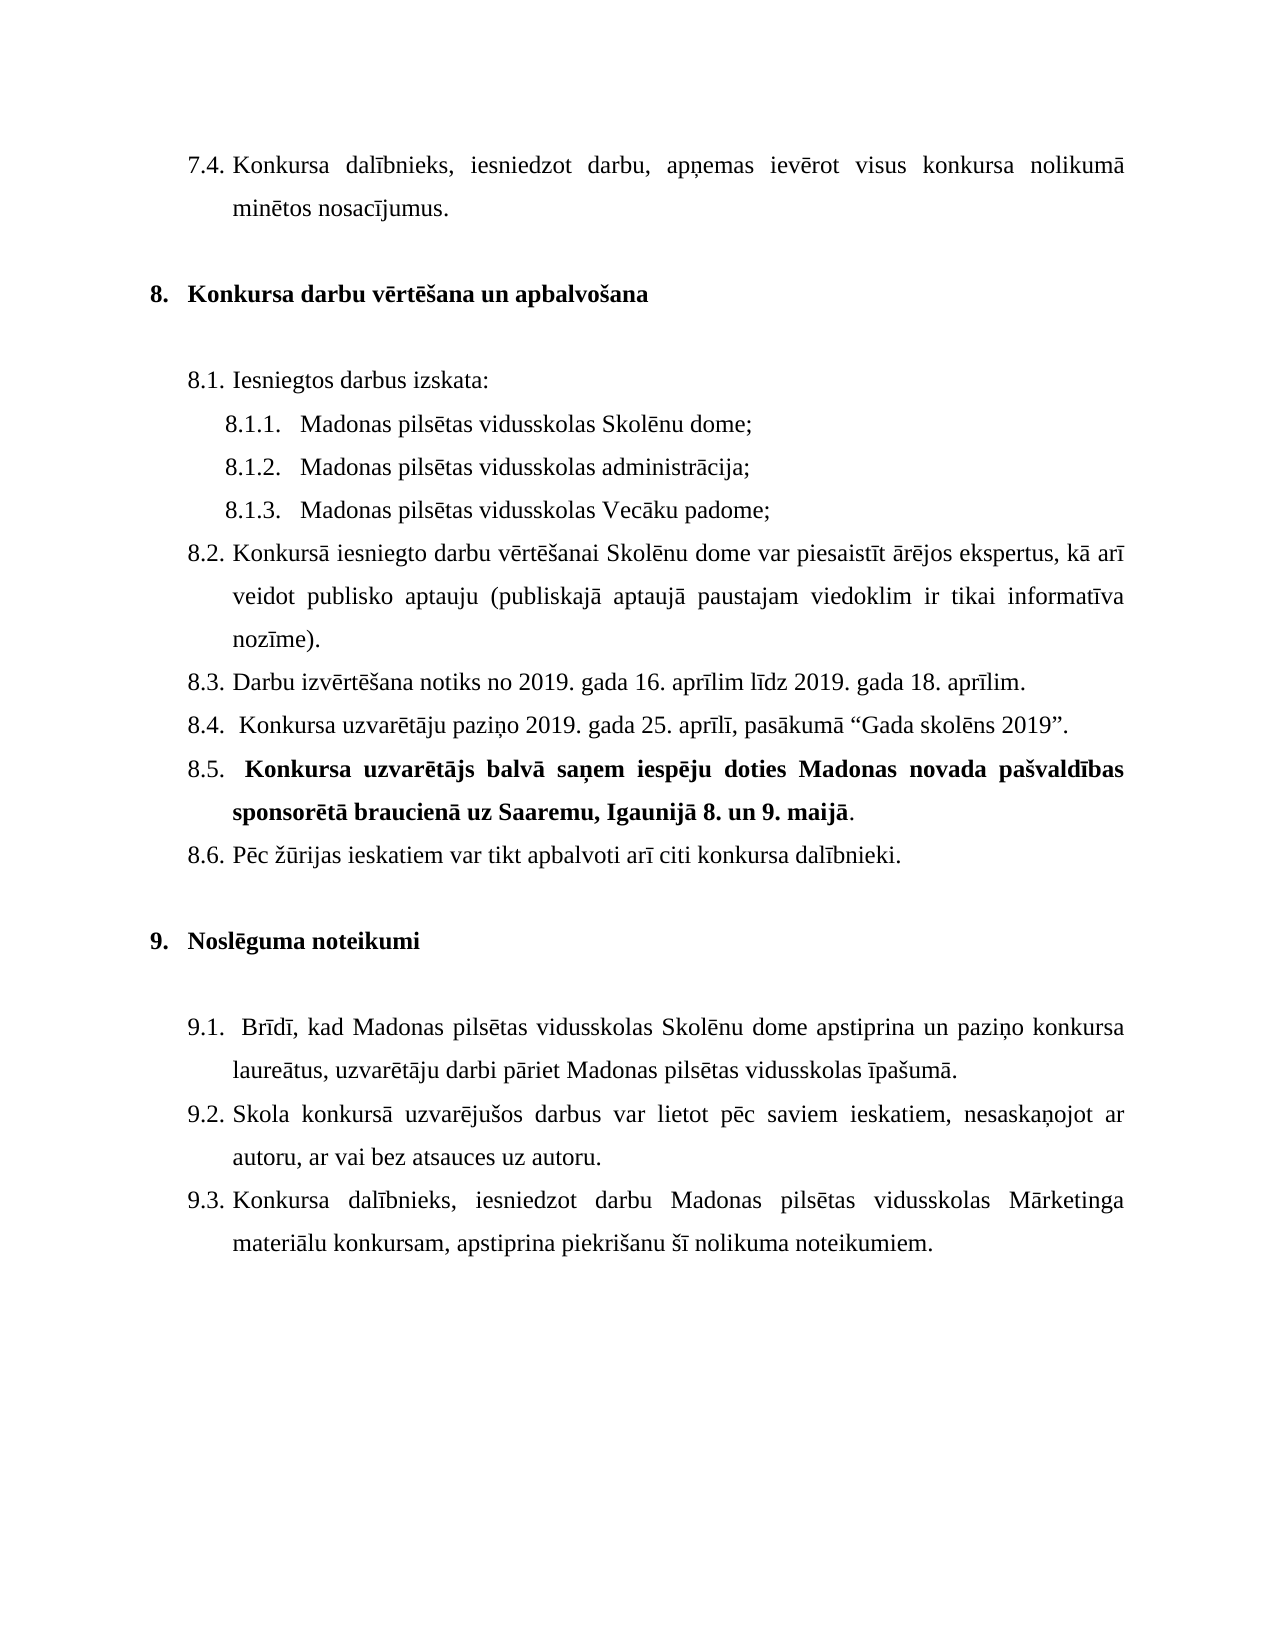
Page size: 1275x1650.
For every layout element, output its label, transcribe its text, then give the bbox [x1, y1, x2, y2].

list Konkursā iesniegto darbu vērtēšanai Skolēnu dome var piesaistīt ārējos ekspertus, kā arī veidot publisko aptauju (publiskajā aptaujā paustajam viedoklim ir tikai informatīva nozīme). [187, 538, 1125, 653]
list Madonas pilsētas vidusskolas administrācija; [225, 452, 1125, 481]
list Konkursa uzvarētāju paziņo 2019. gada 25. aprīlī, pasākumā “Gada skolēns 2019”. [187, 711, 1125, 739]
list Konkursa dalībnieks, iesniedzot darbu, apņemas ievērot visus konkursa nolikumā minētos nosacījumus. [187, 150, 1125, 222]
list Skola konkursā uzvarējušos darbus var lietot pēc saviem ieskatiem, nesaskaņojot ar autoru, ar vai bez atsauces uz autoru. [187, 1099, 1125, 1171]
list Konkursa darbu vērtēšana un apbalvošana [150, 279, 1125, 308]
list Brīdī, kad Madonas pilsētas vidusskolas Skolēnu dome apstiprina un paziņo konkursa laureātus, uzvarētāju darbi pāriet Madonas pilsētas vidusskolas īpašumā. [187, 1012, 1125, 1084]
list Noslēguma noteikumi [150, 926, 1125, 955]
list Konkursa uzvarētājs balvā saņem iespēju doties Madonas novada pašvaldības sponsorētā braucienā uz Saaremu, Igaunijā 8. un 9. maijā. [187, 754, 1125, 826]
list Konkursa dalībnieks, iesniedzot darbu Madonas pilsētas vidusskolas Mārketinga materiālu konkursam, apstiprina piekrišanu šī nolikuma noteikumiem. [187, 1185, 1125, 1257]
list Madonas pilsētas vidusskolas Skolēnu dome; [225, 409, 1125, 437]
list Darbu izvērtēšana notiks no 2019. gada 16. aprīlim līdz 2019. gada 18. aprīlim. [187, 667, 1125, 696]
list Madonas pilsētas vidusskolas Vecāku padome; [225, 495, 1125, 524]
list Iesniegtos darbus izskata: [187, 366, 1125, 394]
list Pēc žūrijas ieskatiem var tikt apbalvoti arī citi konkursa dalībnieki. [187, 840, 1125, 869]
